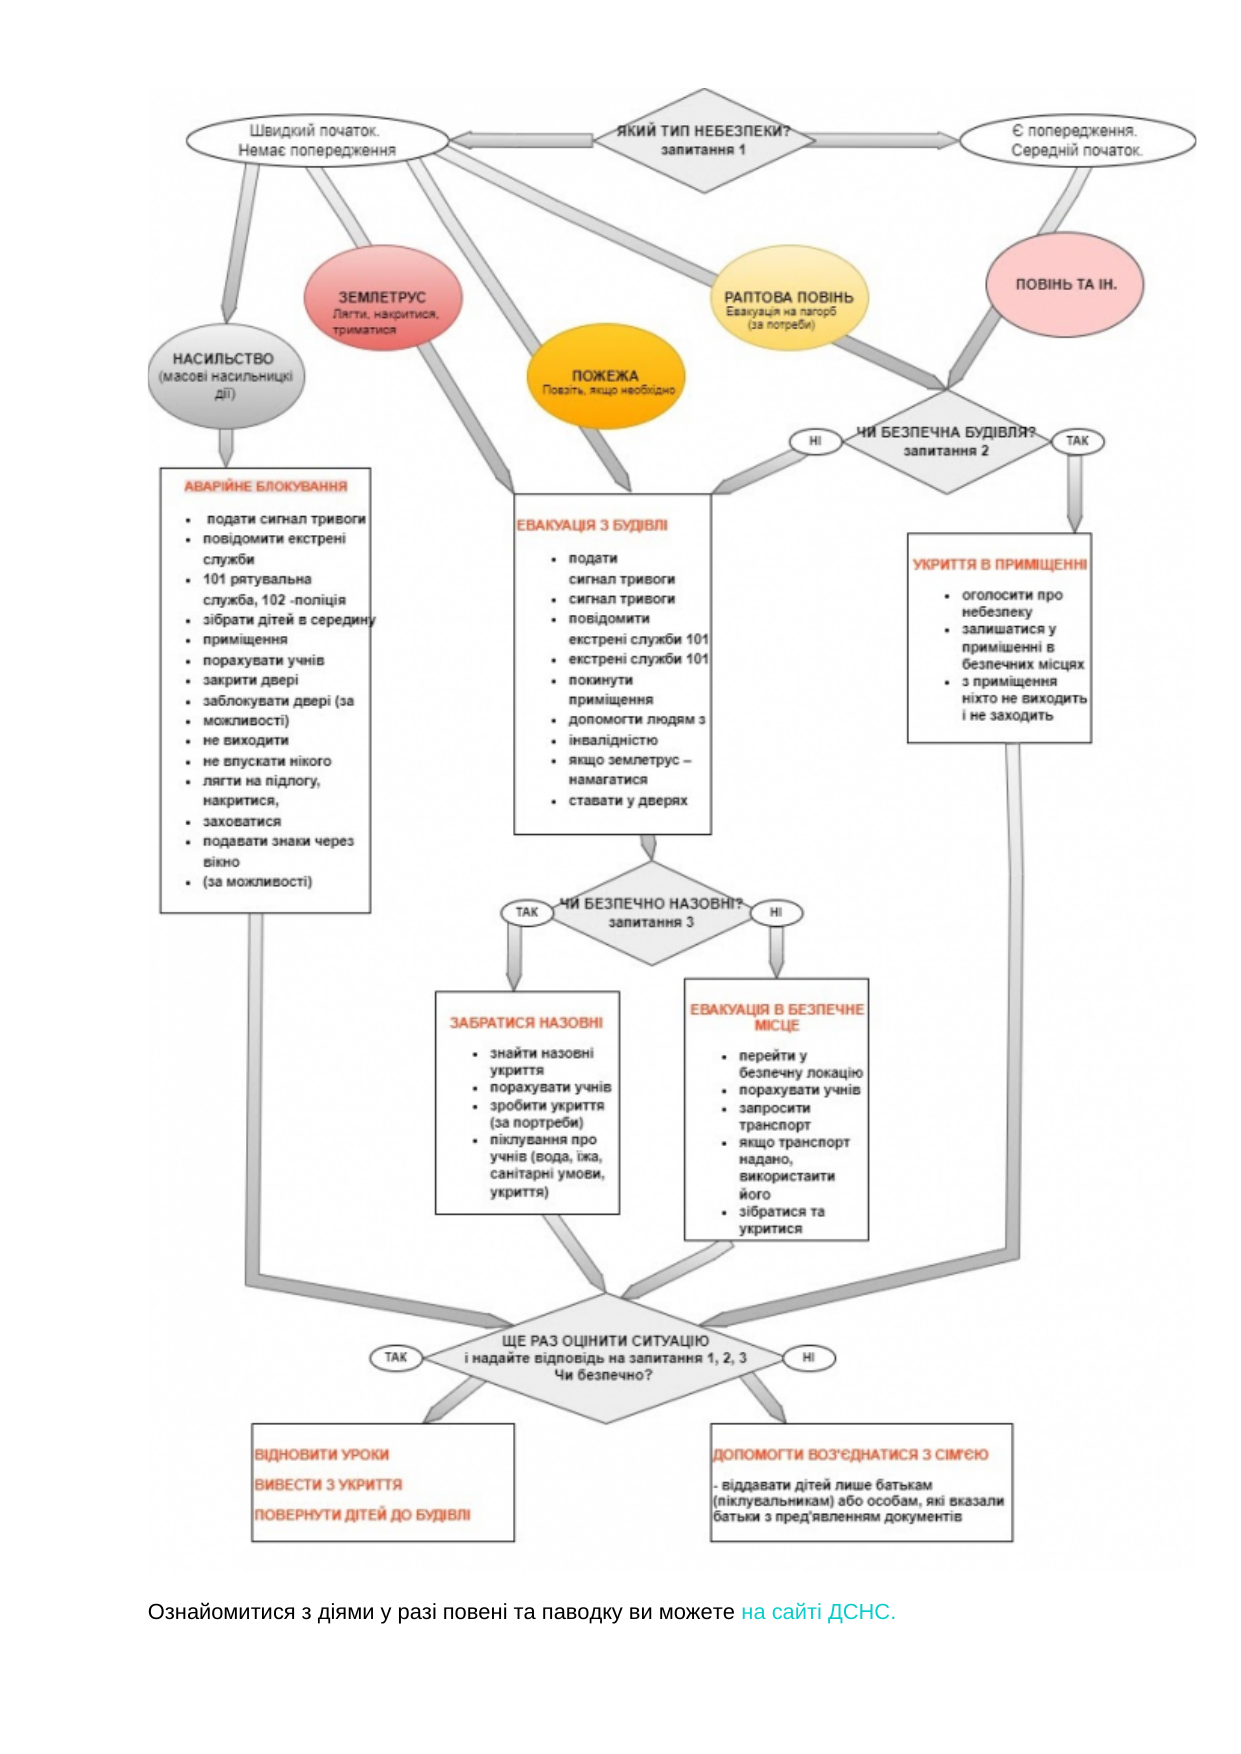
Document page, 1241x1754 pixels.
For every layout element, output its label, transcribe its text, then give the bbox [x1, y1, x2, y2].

picture [147, 88, 1197, 1574]
text Ознайомитися з діями у разі повені та паводку ви можете на сайті ДСНС. [148, 1599, 1152, 1624]
